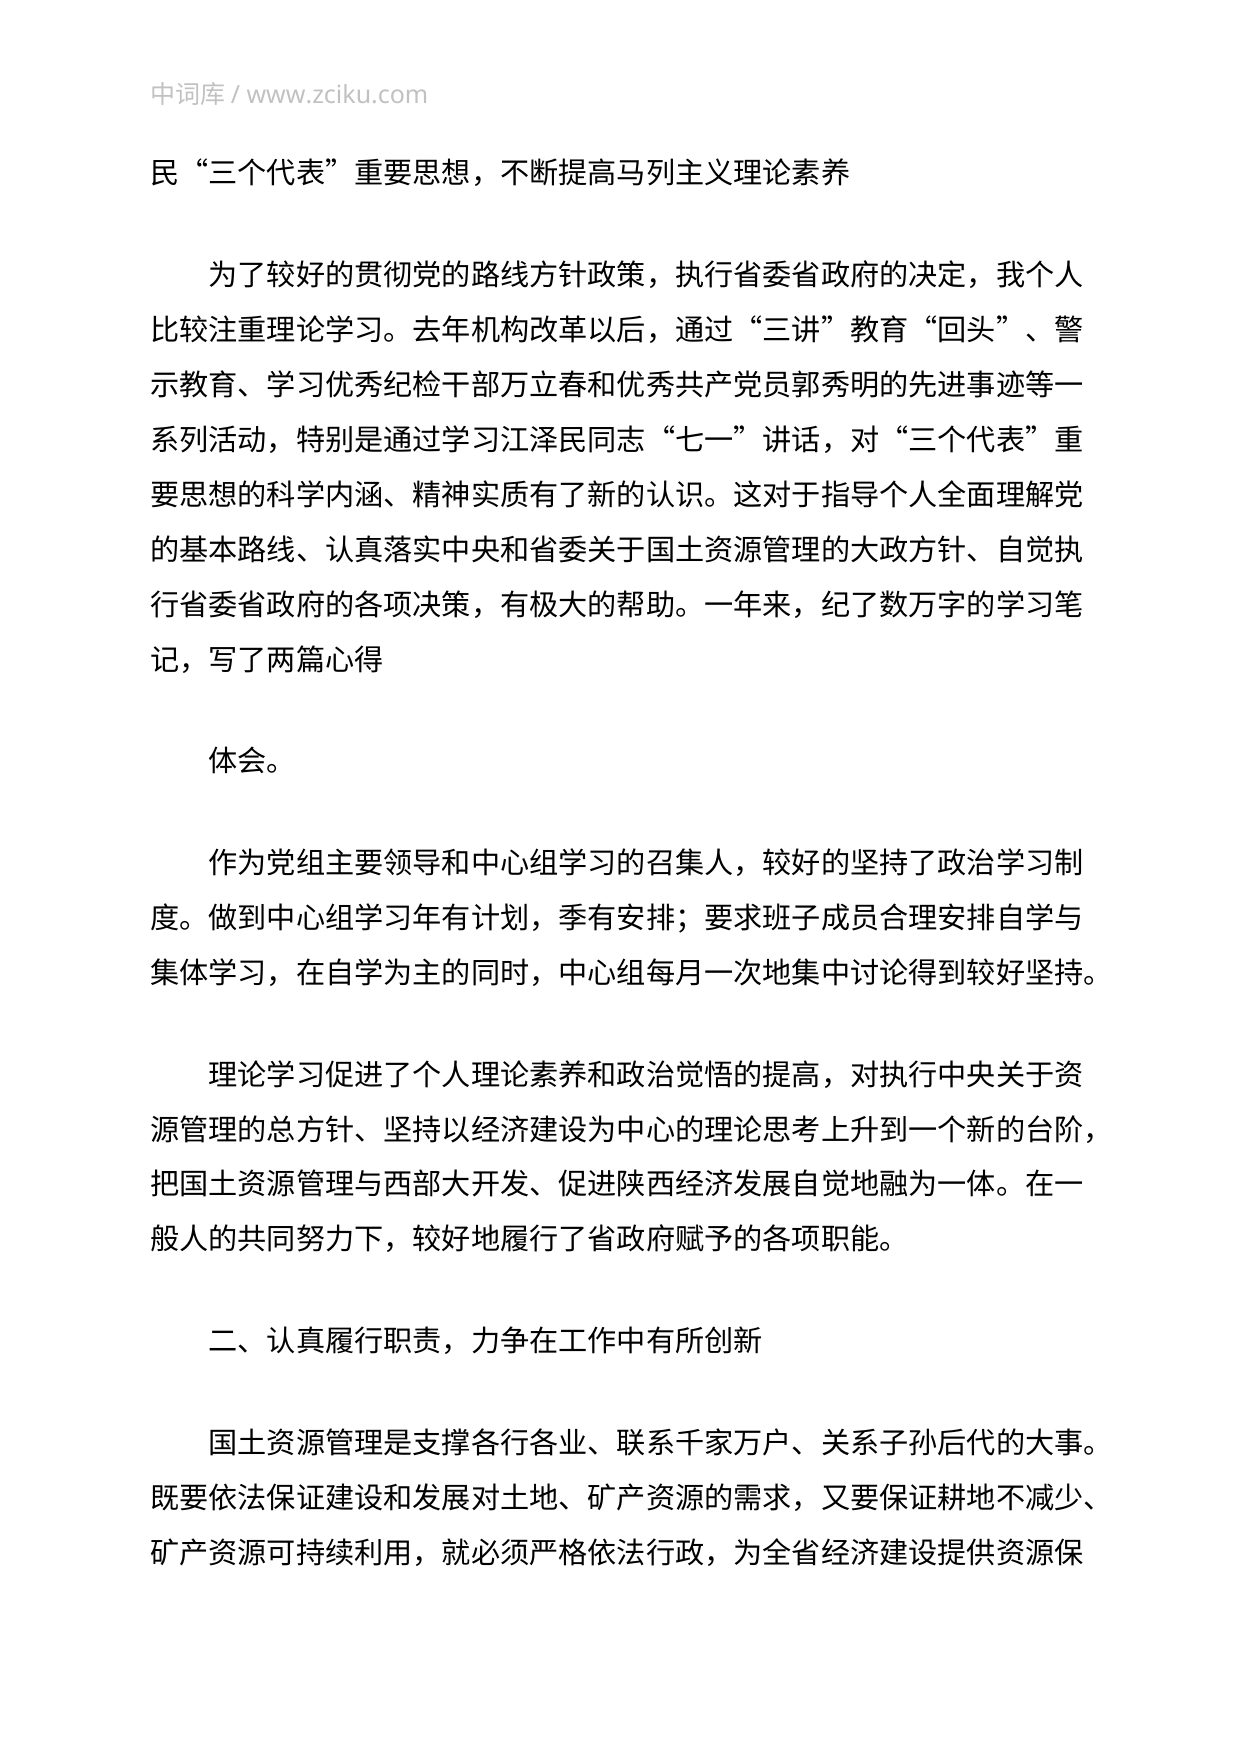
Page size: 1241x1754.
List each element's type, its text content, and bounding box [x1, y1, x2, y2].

text 作为党组主要领导和中心组学习的召集人，较好的坚持了政治学习制度。做到中心组学习年有计划，季有安排；要求班子成员合理安排自学与集体学习，在自学为主的同时，中心组每月一次地集中讨论得到较好坚持。 [150, 839, 1090, 992]
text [150, 1419, 1090, 1571]
text 理论学习促进了个人理论素养和政治觉悟的提高，对执行中央关于资源管理的总方针、坚持以经济建设为中心的理论思考上升到一个新的台阶，把国土资源管理与西部大开发、促进陕西经济发展自觉地融为一体。在一般人的共同努力下，较好地履行了省政府赋予的各项职能。 [150, 1051, 1090, 1258]
text 二、认真履行职责，力争在工作中有所创新 [150, 1318, 1090, 1360]
text 为了较好的贯彻党的路线方针政策，执行省委省政府的决定，我个人比较注重理论学习。去年机构改革以后，通过“三讲”教育“回头”、警示教育、学习优秀纪检干部万立春和优秀共产党员郭秀明的先进事迹等一系列活动，特别是通过学习江泽民同志“七一”讲话，对“三个代表”重要思想的科学内涵、精神实质有了新的认识。这对于指导个人全面理解党的基本路线、认真落实中央和省委关于国土资源管理的大政方针、自觉执行省委省政府的各项决策，有极大的帮助。一年来，纪了数万字的学习笔记，写了两篇心得 [150, 252, 1090, 678]
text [150, 150, 1090, 192]
text 体会。 [150, 738, 1090, 780]
